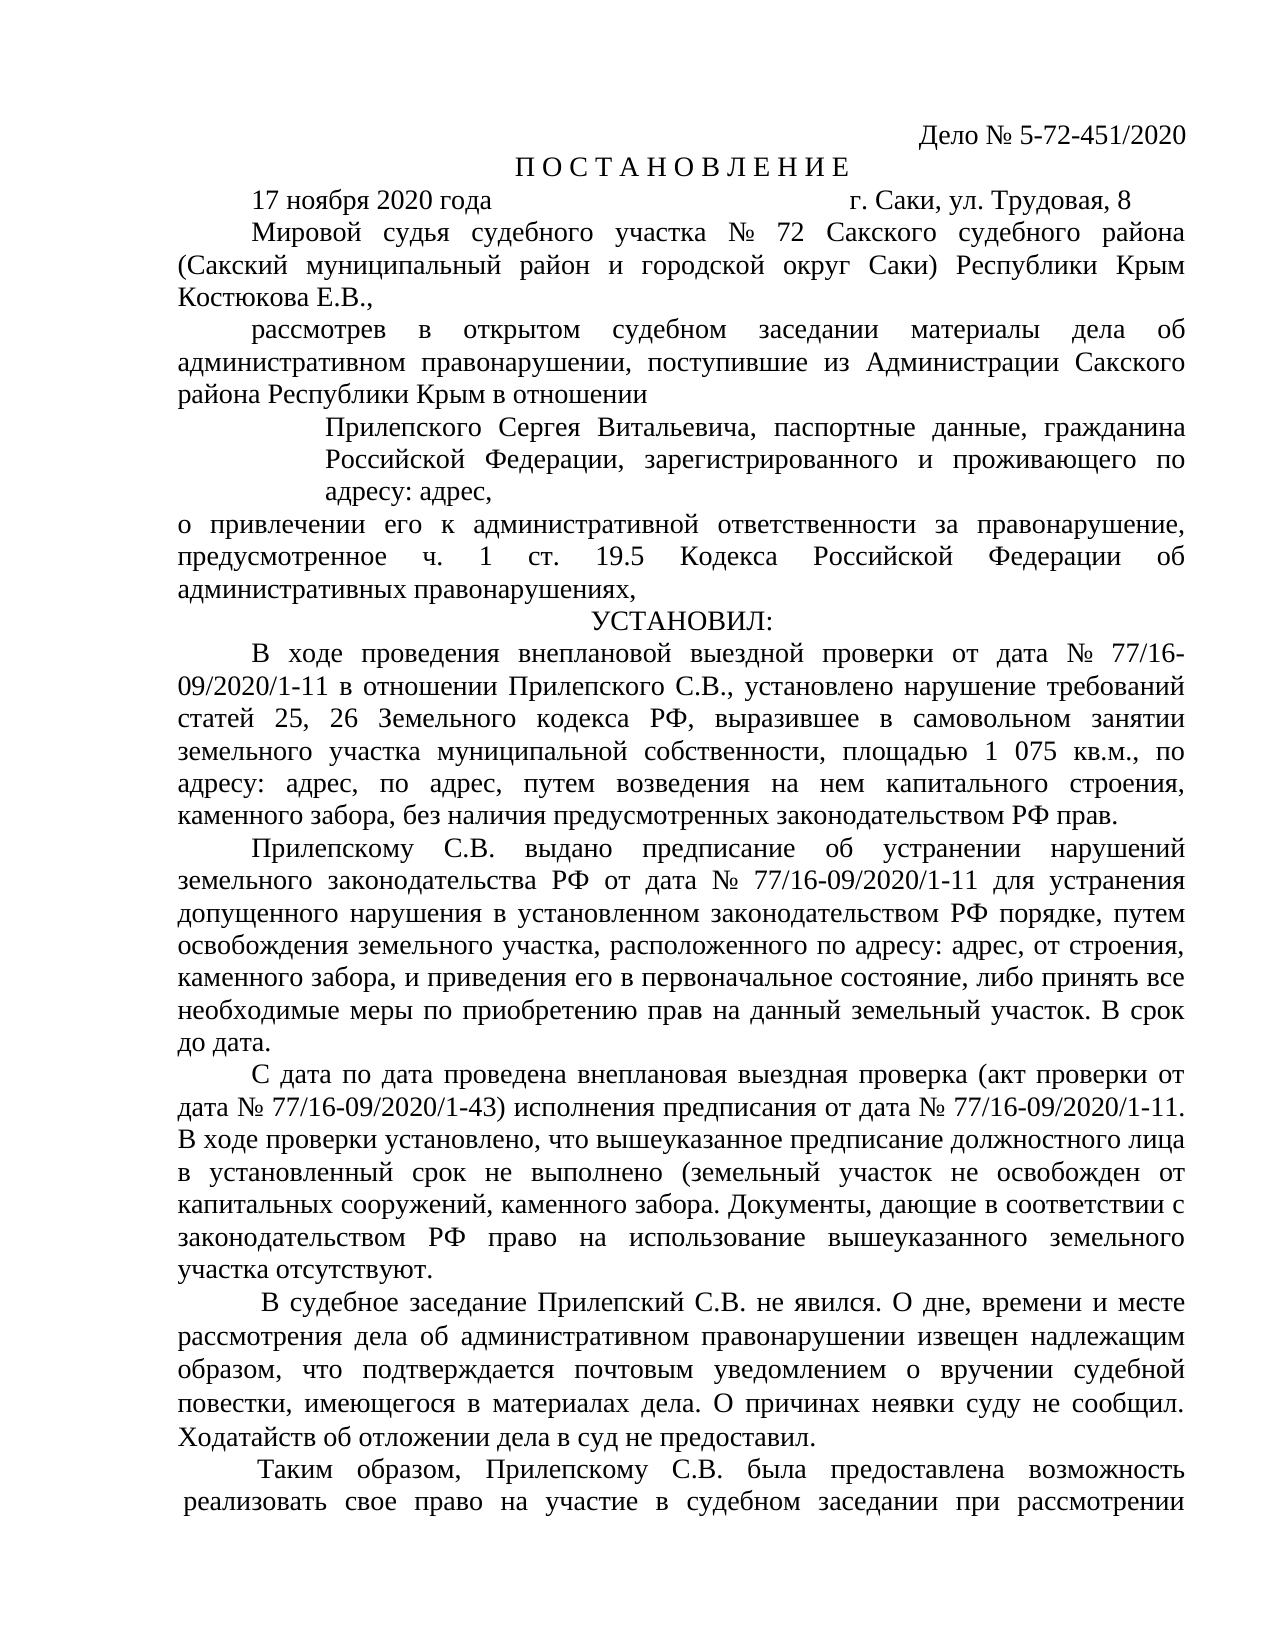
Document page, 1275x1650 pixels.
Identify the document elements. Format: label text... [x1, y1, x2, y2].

text С дата по дата проведена внеплановая выездная проверка (акт проверки от дата № 77/16-09/2020/1-43) исполнения предписания от дата № 77/16-09/2020/1-11. В ходе проверки установлено, что вышеуказанное предписание должностного лица в установленный срок не выполнено (земельный участок не освобожден от капитальных сооружений, каменного забора. Документы, дающие в соответствии с законодательством РФ право на использование вышеуказанного земельного участка отсутствуют. [177, 1058, 1186, 1284]
text В судебное заседание Прилепский С.В. не явился. О дне, времени и месте рассмотрения дела об административном правонарушении извещен надлежащим образом, что подтверждается почтовым уведомлением о вручении судебной повестки, имеющегося в материалах дела. О причинах неявки суду не сообщил. Ходатайств об отложении дела в суд не предоставил. [177, 1284, 1186, 1452]
subtitle Дело № 5-72-451/2020 [177, 118, 1186, 151]
subtitle П О С Т А Н О В Л Е Н И Е [177, 151, 1186, 183]
text УСТАНОВИЛ: [177, 604, 1186, 636]
text 17 ноября 2020 года г. Саки, ул. Трудовая, 8 [177, 183, 1186, 215]
text Мировой судья судебного участка № 72 Сакского судебного района (Сакский муниципальный район и городской округ Саки) Республики Крым Костюкова Е.В., [177, 215, 1186, 312]
text В ходе проведения внеплановой выездной проверки от дата № 77/16-09/2020/1-11 в отношении Прилепского С.В., установлено нарушение требований статей 25, 26 Земельного кодекса РФ, выразившее в самовольном занятии земельного участка муниципальной собственности, площадью 1 075 кв.м., по адресу: адрес, по адрес, путем возведения на нем капитального строения, каменного забора, без наличия предусмотренных законодательством РФ прав. [177, 636, 1186, 831]
text Прилепскому С.В. выдано предписание об устранении нарушений земельного законодательства РФ от дата № 77/16-09/2020/1-11 для устранения допущенного нарушения в установленном законодательством РФ порядке, путем освобождения земельного участка, расположенного по адресу: адрес, от строения, каменного забора, и приведения его в первоначальное состояние, либо принять все необходимые меры по приобретению прав на данный земельный участок. В срок до дата. [177, 831, 1186, 1058]
text о привлечении его к административной ответственности за правонарушение, предусмотренное ч. 1 ст. 19.5 Кодекса Российской Федерации об административных правонарушениях, [177, 507, 1186, 604]
text Прилепского Сергея Витальевича, паспортные данные, гражданина Российской Федерации, зарегистрированного и проживающего по адресу: адрес, [325, 410, 1186, 507]
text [183, 1452, 1186, 1517]
text рассмотрев в открытом судебном заседании материалы дела об административном правонарушении, поступившие из Администрации Сакского района Республики Крым в отношении [177, 312, 1186, 410]
